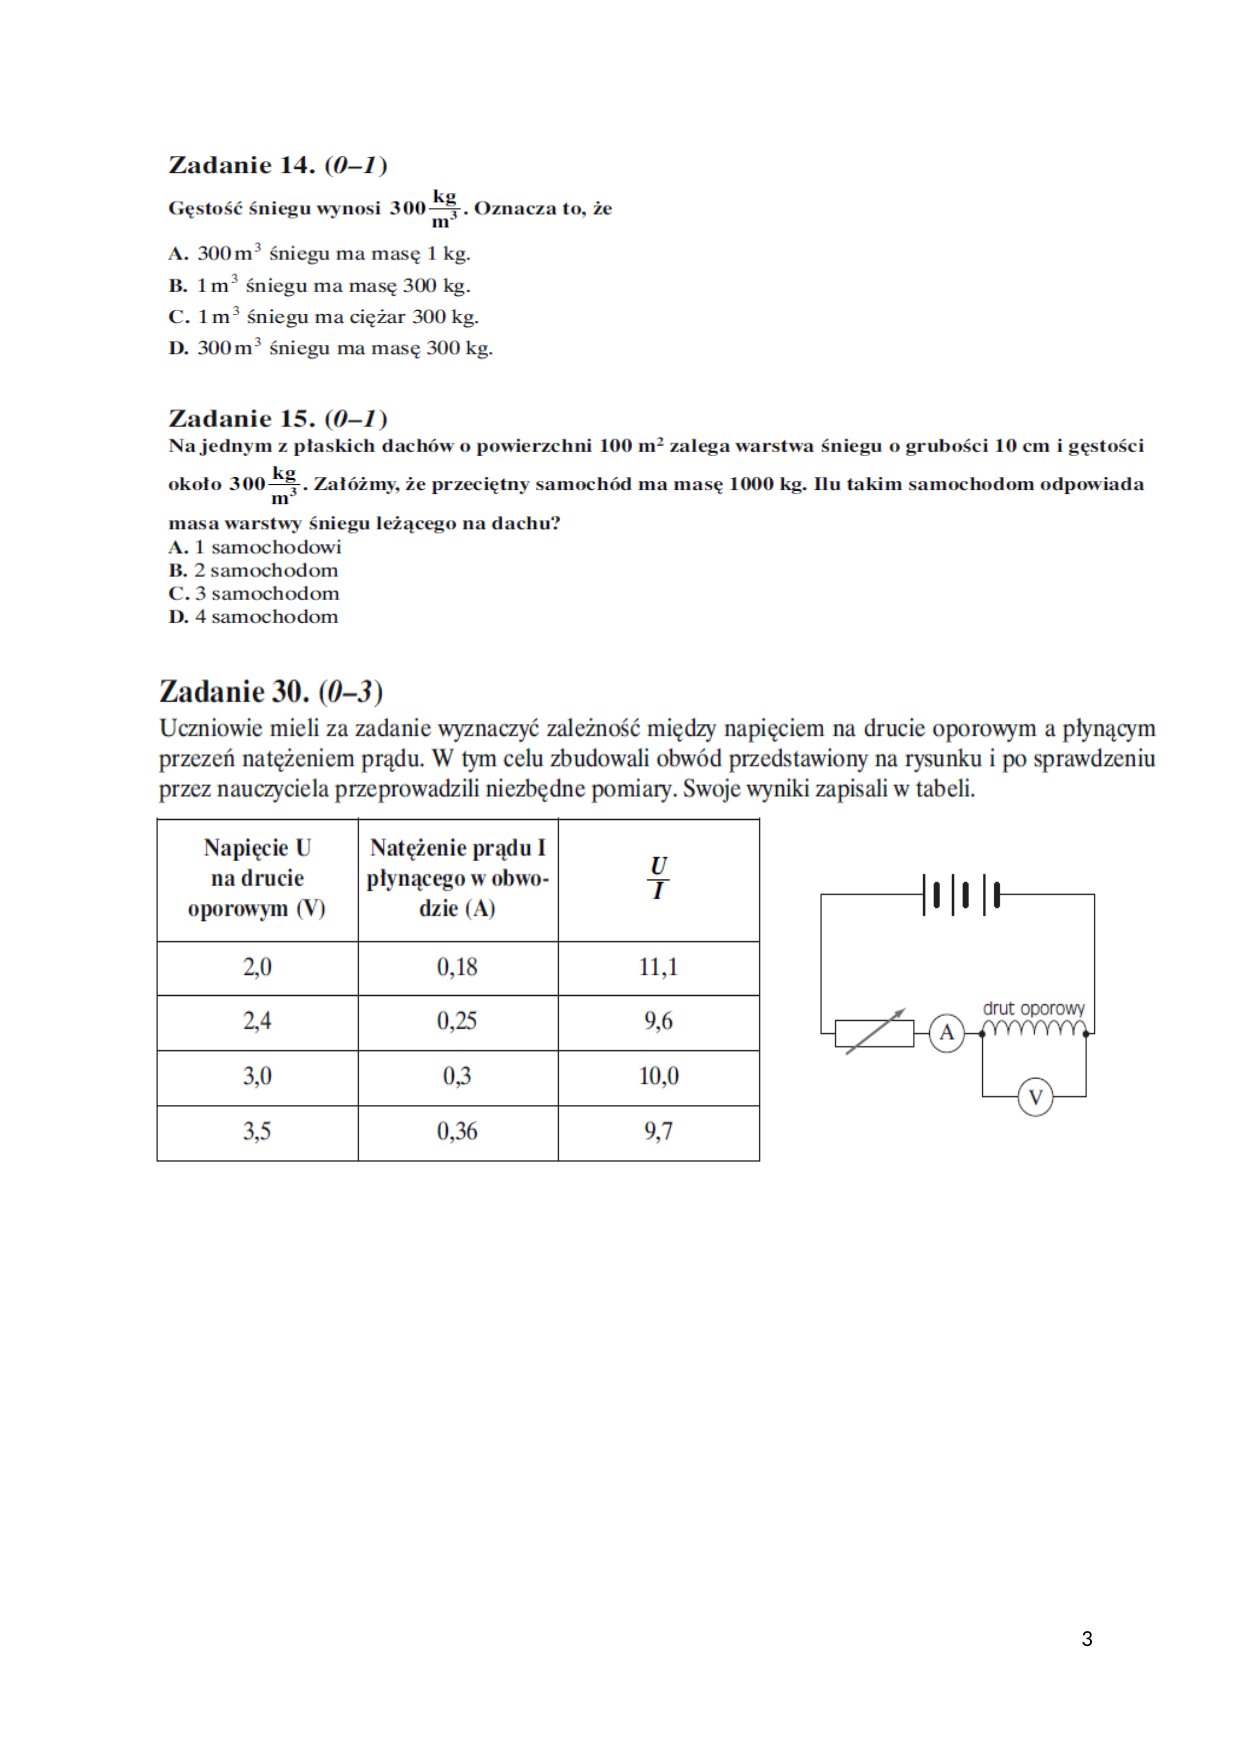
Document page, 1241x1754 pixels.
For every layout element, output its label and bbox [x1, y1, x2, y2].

picture [147, 147, 1164, 640]
picture [147, 664, 1164, 1171]
